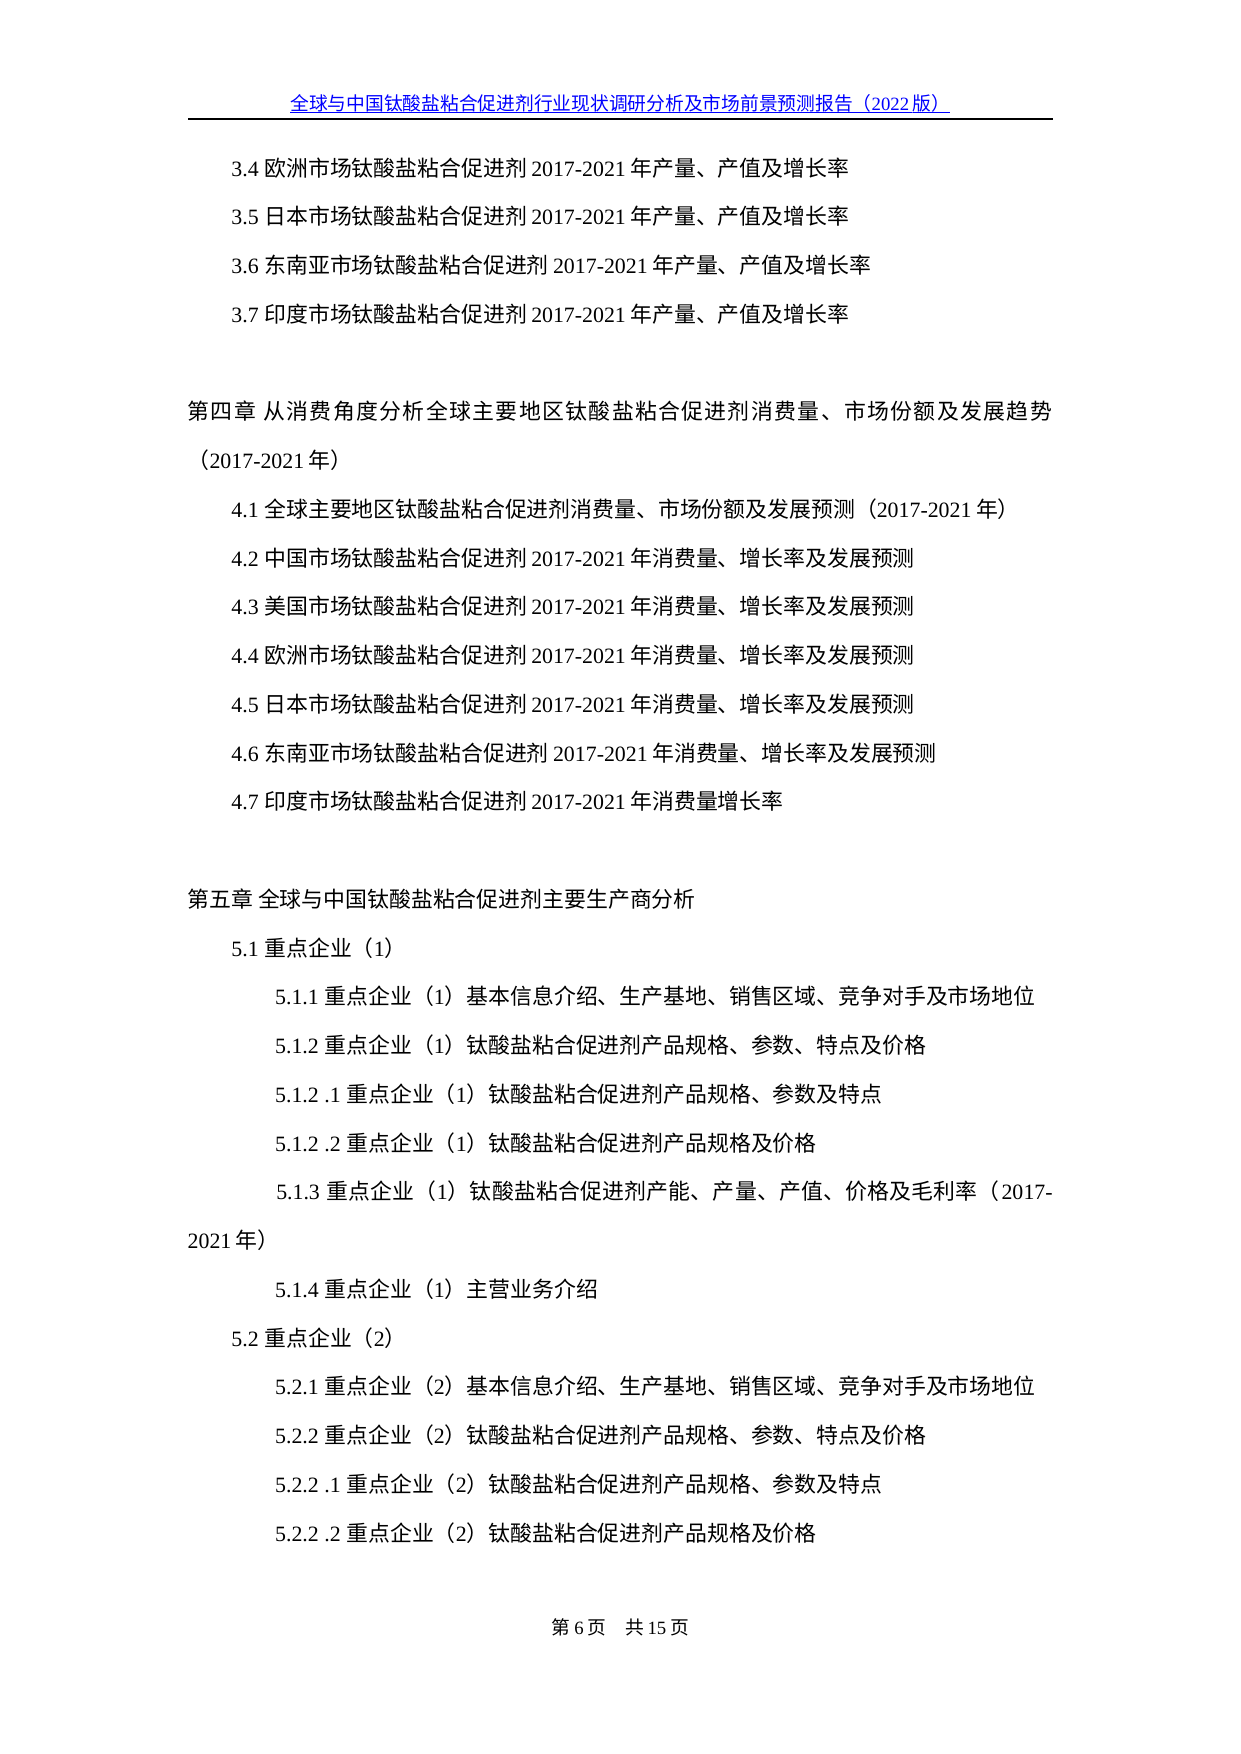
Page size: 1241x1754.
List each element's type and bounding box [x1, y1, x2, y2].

text [187, 150, 1053, 1548]
